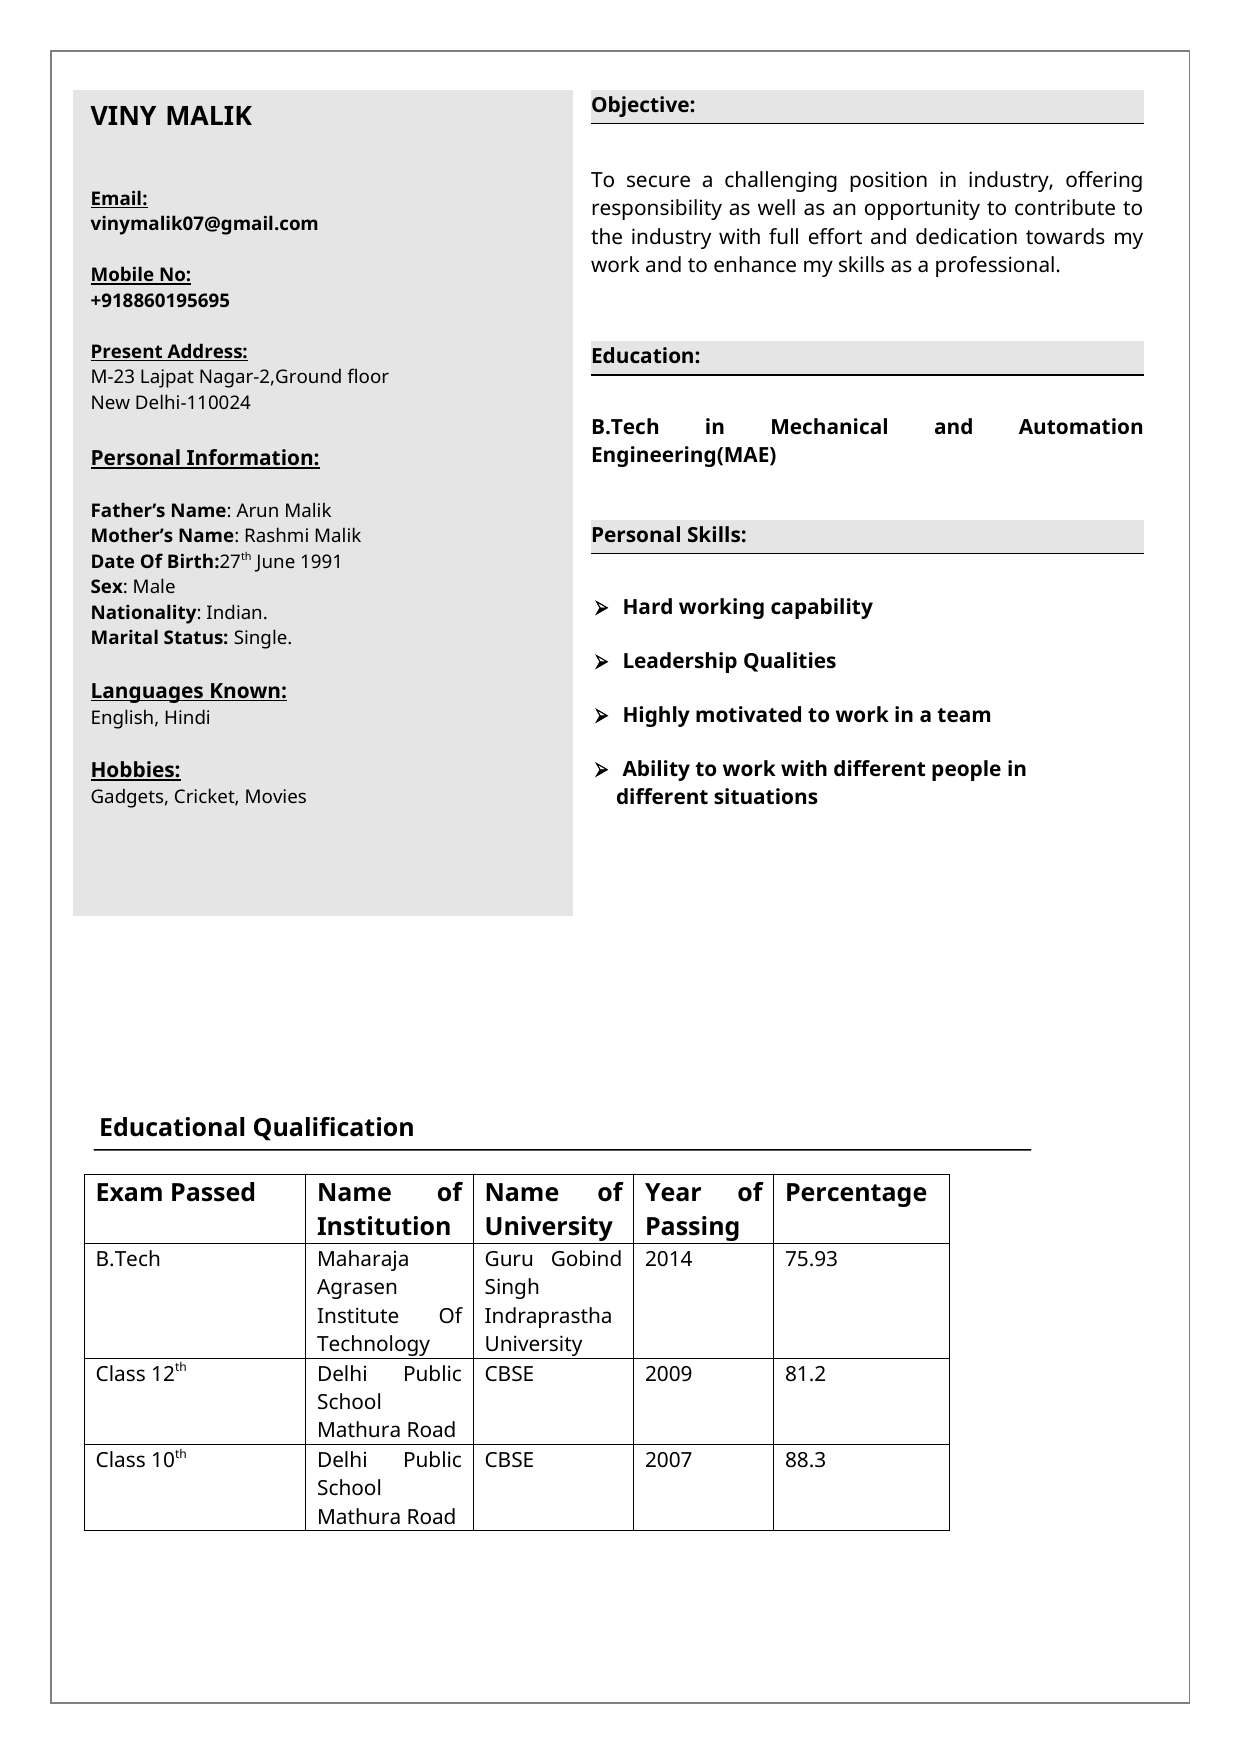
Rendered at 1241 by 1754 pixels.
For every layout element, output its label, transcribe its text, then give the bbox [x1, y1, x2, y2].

table_cell Class 10th [85, 1445, 305, 1530]
table_header Name of University [474, 1175, 633, 1243]
table_cell 75.93 [774, 1244, 949, 1358]
table_header Objective: To secure a challenging position in industry, offering responsibility as well as an opportunity to contribute to the industry with full effort and dedication towards my work and to enhance my skills as a professional. Education: B.Tech in Mechanical and Automation Engineering(MAE) Personal Skills: Hard working capability Leadership Qualities Highly motivated to work in a team Ability to work with different people in different situations [573, 90, 1167, 916]
table_cell CBSE [474, 1359, 633, 1444]
table_header Name of Institution [306, 1175, 473, 1243]
table_cell Guru Gobind Singh Indraprastha University [474, 1244, 633, 1358]
table_cell 2014 [634, 1244, 773, 1358]
table_cell B.Tech [85, 1244, 305, 1358]
table_header Percentage [774, 1175, 949, 1243]
table_header Year of Passing [634, 1175, 773, 1243]
subtitle Educational Qualification [99, 1109, 1053, 1143]
table_header Exam Passed [85, 1175, 305, 1243]
table_cell 81.2 [774, 1359, 949, 1444]
table_cell Delhi Public School Mathura Road [306, 1359, 473, 1444]
table_cell 88.3 [774, 1445, 949, 1530]
table_header viny malik Email: vinymalik07@gmail.com Mobile No: +918860195695 Present Address: M-23 Lajpat Nagar-2,Ground floor New Delhi-110024 Personal Information: Father’s Name: Arun Malik Mother’s Name: Rashmi Malik Date Of Birth:27th June 1991 Sex: Male Nationality: Indian. Marital Status: Single. Languages Known: English, Hindi Hobbies: Gadgets, Cricket, Movies [73, 90, 573, 916]
table_cell Class 12th [85, 1359, 305, 1444]
table_cell 2007 [634, 1445, 773, 1530]
table_cell Delhi Public School Mathura Road [306, 1445, 473, 1530]
table_cell CBSE [474, 1445, 633, 1530]
table_cell Maharaja Agrasen Institute Of Technology [306, 1244, 473, 1358]
table_cell 2009 [634, 1359, 773, 1444]
